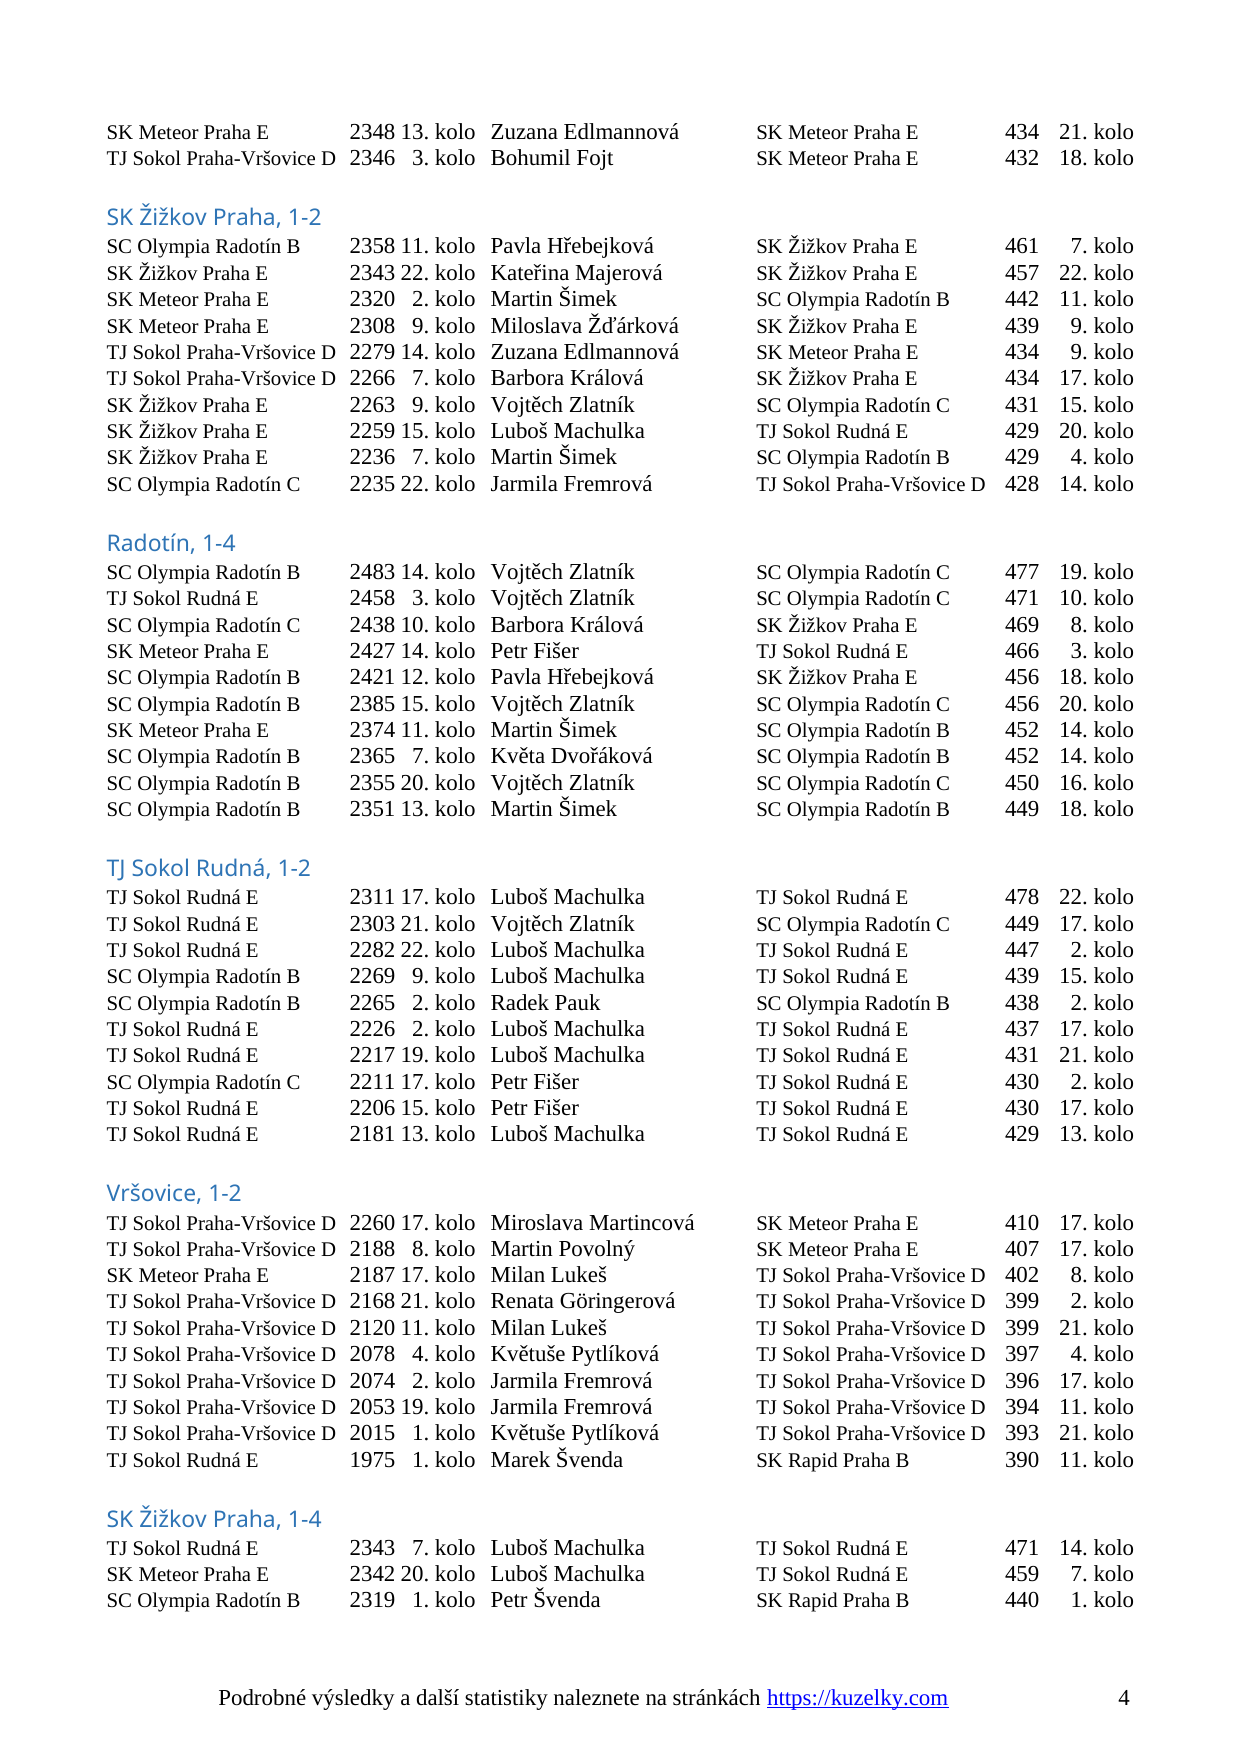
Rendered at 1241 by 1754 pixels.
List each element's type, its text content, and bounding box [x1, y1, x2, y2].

text TJ Sokol Praha-Vršovice D 2266 7. kolo Barbora Králová SK Žižkov Praha E 434 17. kolo [106, 364, 1134, 391]
text TJ Sokol Praha-Vršovice D 2168 21. kolo Renata Göringerová TJ Sokol Praha-Vršovice D 399 2. kolo [106, 1288, 1134, 1314]
text SK Meteor Praha E 2348 13. kolo Zuzana Edlmannová SK Meteor Praha E 434 21. kolo [106, 118, 1134, 144]
text SK Meteor Praha E 2308 9. kolo Miloslava Žďárková SK Žižkov Praha E 439 9. kolo [106, 312, 1134, 338]
text SK Meteor Praha E 2342 20. kolo Luboš Machulka TJ Sokol Rudná E 459 7. kolo [106, 1560, 1134, 1587]
text TJ Sokol Praha-Vršovice D 2188 8. kolo Martin Povolný SK Meteor Praha E 407 17. kolo [106, 1235, 1134, 1261]
text SC Olympia Radotín B 2385 15. kolo Vojtěch Zlatník SC Olympia Radotín C 456 20. kolo [106, 690, 1134, 716]
text TJ Sokol Praha-Vršovice D 2074 2. kolo Jarmila Fremrová TJ Sokol Praha-Vršovice D 396 17. kolo [106, 1367, 1134, 1393]
text TJ Sokol Rudná E 2311 17. kolo Luboš Machulka TJ Sokol Rudná E 478 22. kolo [106, 883, 1134, 909]
text SK Žižkov Praha E 2263 9. kolo Vojtěch Zlatník SC Olympia Radotín C 431 15. kolo [106, 391, 1134, 417]
text TJ Sokol Rudná E 2217 19. kolo Luboš Machulka TJ Sokol Rudná E 431 21. kolo [106, 1041, 1134, 1068]
text SK Žižkov Praha E 2259 15. kolo Luboš Machulka TJ Sokol Rudná E 429 20. kolo [106, 417, 1134, 443]
text SK Meteor Praha E 2187 17. kolo Milan Lukeš TJ Sokol Praha-Vršovice D 402 8. kolo [106, 1261, 1134, 1288]
text TJ Sokol Praha-Vršovice D 2120 11. kolo Milan Lukeš TJ Sokol Praha-Vršovice D 399 21. kolo [106, 1314, 1134, 1340]
subtitle SK Žižkov Praha, 1-4 [106, 1503, 1134, 1534]
text TJ Sokol Praha-Vršovice D 2078 4. kolo Květuše Pytlíková TJ Sokol Praha-Vršovice D 397 4. kolo [106, 1340, 1134, 1367]
text SK Meteor Praha E 2320 2. kolo Martin Šimek SC Olympia Radotín B 442 11. kolo [106, 285, 1134, 312]
text SK Žižkov Praha E 2236 7. kolo Martin Šimek SC Olympia Radotín B 429 4. kolo [106, 443, 1134, 470]
text TJ Sokol Praha-Vršovice D 2346 3. kolo Bohumil Fojt SK Meteor Praha E 432 18. kolo [106, 144, 1134, 171]
text SC Olympia Radotín C 2438 10. kolo Barbora Králová SK Žižkov Praha E 469 8. kolo [106, 611, 1134, 637]
text SC Olympia Radotín C 2235 22. kolo Jarmila Fremrová TJ Sokol Praha-Vršovice D 428 14. kolo [106, 470, 1134, 496]
text TJ Sokol Rudná E 2458 3. kolo Vojtěch Zlatník SC Olympia Radotín C 471 10. kolo [106, 584, 1134, 611]
text SC Olympia Radotín B 2355 20. kolo Vojtěch Zlatník SC Olympia Radotín C 450 16. kolo [106, 769, 1134, 795]
subtitle Vršovice, 1-2 [106, 1177, 1134, 1208]
text SC Olympia Radotín B 2319 1. kolo Petr Švenda SK Rapid Praha B 440 1. kolo [106, 1587, 1134, 1613]
text TJ Sokol Rudná E 2282 22. kolo Luboš Machulka TJ Sokol Rudná E 447 2. kolo [106, 936, 1134, 962]
subtitle SK Žižkov Praha, 1-2 [106, 201, 1134, 233]
text TJ Sokol Rudná E 2181 13. kolo Luboš Machulka TJ Sokol Rudná E 429 13. kolo [106, 1120, 1134, 1147]
text TJ Sokol Rudná E 1975 1. kolo Marek Švenda SK Rapid Praha B 390 11. kolo [106, 1446, 1134, 1472]
text SK Meteor Praha E 2427 14. kolo Petr Fišer TJ Sokol Rudná E 466 3. kolo [106, 637, 1134, 663]
subtitle TJ Sokol Rudná, 1-2 [106, 852, 1134, 883]
text SC Olympia Radotín B 2358 11. kolo Pavla Hřebejková SK Žižkov Praha E 461 7. kolo [106, 233, 1134, 259]
text SK Meteor Praha E 2374 11. kolo Martin Šimek SC Olympia Radotín B 452 14. kolo [106, 716, 1134, 742]
text TJ Sokol Praha-Vršovice D 2260 17. kolo Miroslava Martincová SK Meteor Praha E 410 17. kolo [106, 1208, 1134, 1235]
text TJ Sokol Rudná E 2226 2. kolo Luboš Machulka TJ Sokol Rudná E 437 17. kolo [106, 1015, 1134, 1041]
text SC Olympia Radotín B 2269 9. kolo Luboš Machulka TJ Sokol Rudná E 439 15. kolo [106, 962, 1134, 989]
text TJ Sokol Rudná E 2343 7. kolo Luboš Machulka TJ Sokol Rudná E 471 14. kolo [106, 1534, 1134, 1560]
text TJ Sokol Rudná E 2303 21. kolo Vojtěch Zlatník SC Olympia Radotín C 449 17. kolo [106, 909, 1134, 936]
text SC Olympia Radotín C 2211 17. kolo Petr Fišer TJ Sokol Rudná E 430 2. kolo [106, 1068, 1134, 1094]
text SC Olympia Radotín B 2351 13. kolo Martin Šimek SC Olympia Radotín B 449 18. kolo [106, 795, 1134, 821]
text SK Žižkov Praha E 2343 22. kolo Kateřina Majerová SK Žižkov Praha E 457 22. kolo [106, 259, 1134, 285]
text SC Olympia Radotín B 2265 2. kolo Radek Pauk SC Olympia Radotín B 438 2. kolo [106, 989, 1134, 1015]
text TJ Sokol Praha-Vršovice D 2053 19. kolo Jarmila Fremrová TJ Sokol Praha-Vršovice D 394 11. kolo [106, 1393, 1134, 1419]
text SC Olympia Radotín B 2421 12. kolo Pavla Hřebejková SK Žižkov Praha E 456 18. kolo [106, 663, 1134, 690]
text SC Olympia Radotín B 2365 7. kolo Květa Dvořáková SC Olympia Radotín B 452 14. kolo [106, 742, 1134, 769]
text SC Olympia Radotín B 2483 14. kolo Vojtěch Zlatník SC Olympia Radotín C 477 19. kolo [106, 558, 1134, 584]
text TJ Sokol Rudná E 2206 15. kolo Petr Fišer TJ Sokol Rudná E 430 17. kolo [106, 1094, 1134, 1120]
text TJ Sokol Praha-Vršovice D 2015 1. kolo Květuše Pytlíková TJ Sokol Praha-Vršovice D 393 21. kolo [106, 1419, 1134, 1446]
text TJ Sokol Praha-Vršovice D 2279 14. kolo Zuzana Edlmannová SK Meteor Praha E 434 9. kolo [106, 338, 1134, 364]
subtitle Radotín, 1-4 [106, 527, 1134, 558]
